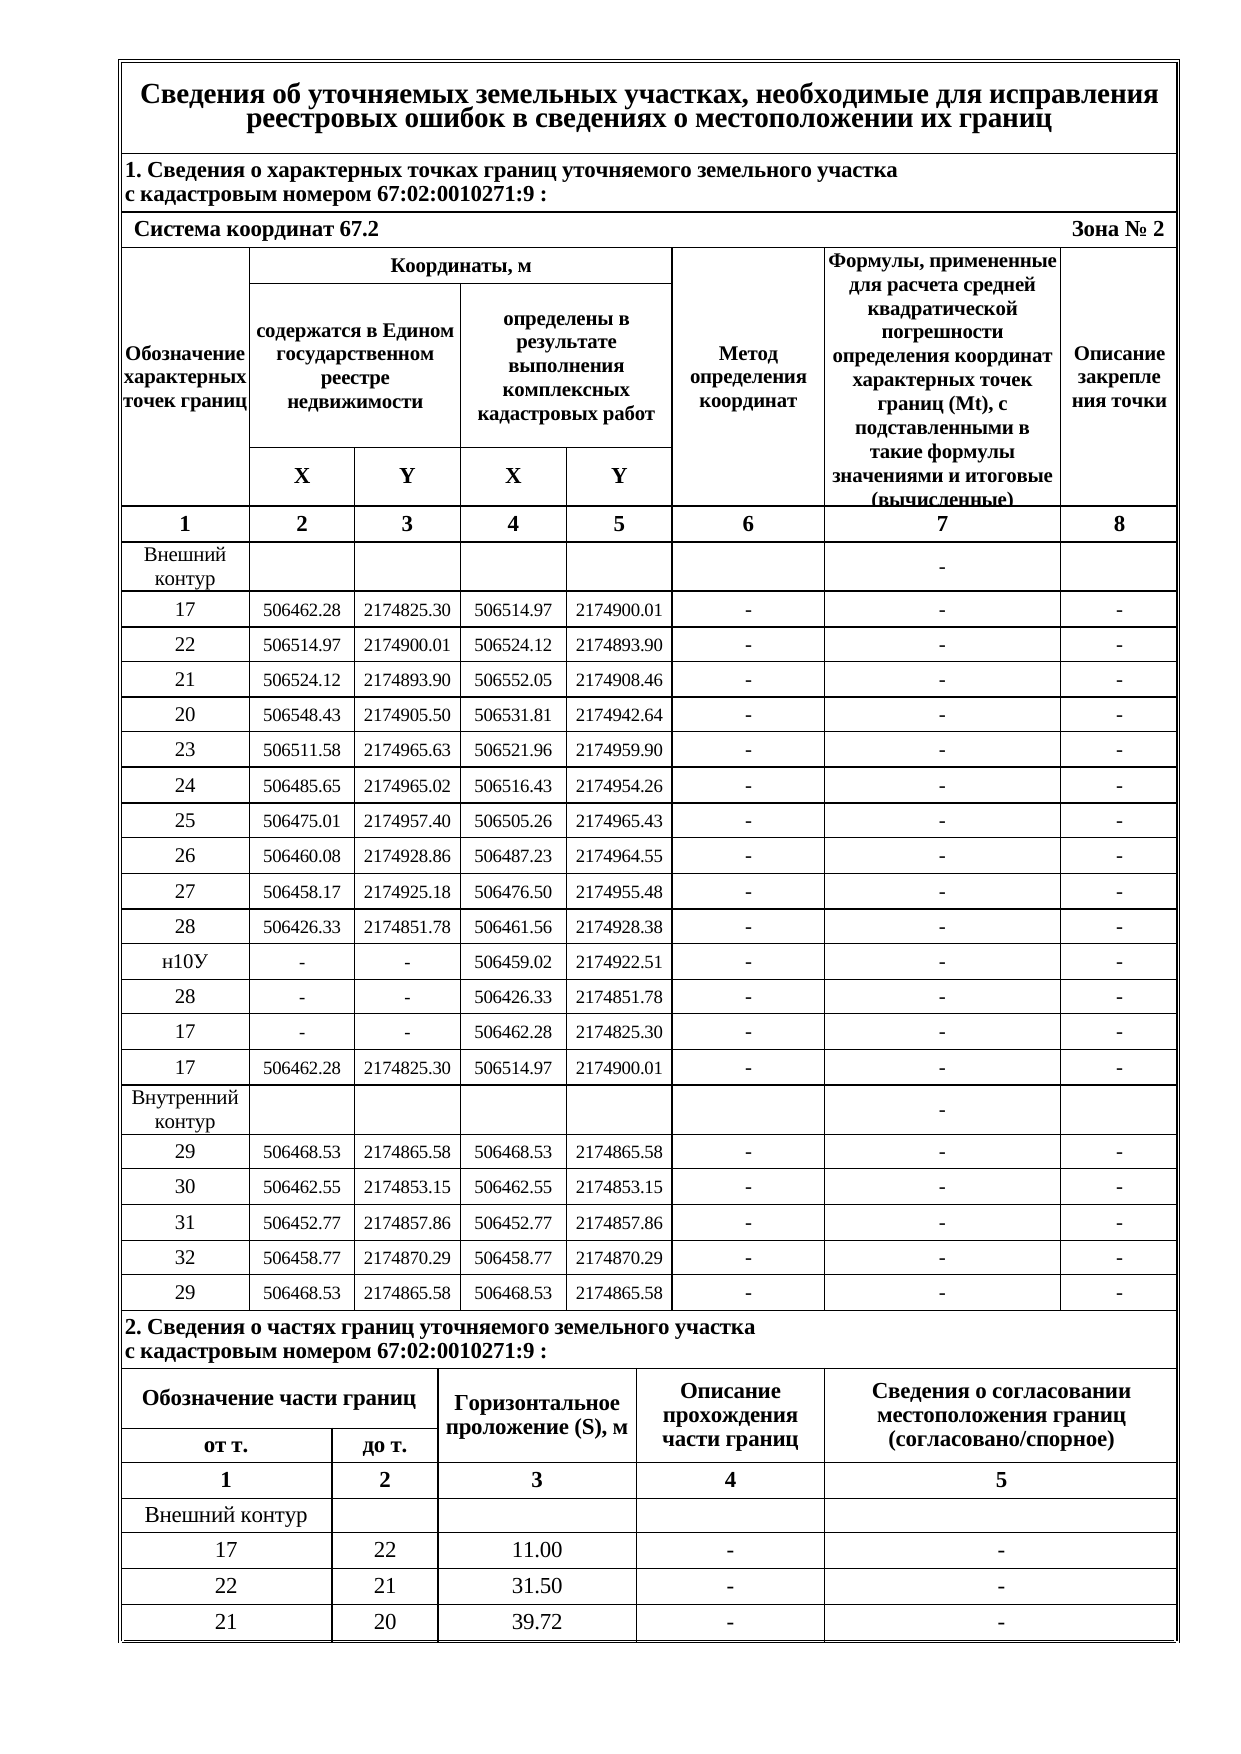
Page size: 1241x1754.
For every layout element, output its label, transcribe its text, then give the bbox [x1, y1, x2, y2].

table_cell - [825, 1569, 1176, 1604]
table_cell определены в результате выполнения комплексных кадастровых работ [461, 284, 671, 447]
table_cell - [355, 1014, 460, 1048]
table_cell - [673, 910, 824, 943]
table_cell 506458.77 [250, 1241, 354, 1274]
table_cell 506524.12 [461, 628, 566, 661]
table_cell - [825, 1275, 1060, 1310]
table_cell 2174928.86 [355, 838, 460, 872]
table_cell 2174925.18 [355, 874, 460, 908]
table_cell 39.72 [439, 1605, 636, 1639]
table_cell - [673, 1014, 824, 1048]
table_cell 506487.23 [461, 838, 566, 872]
table_cell 506514.97 [461, 1050, 566, 1084]
table_cell 5 [825, 1463, 1176, 1498]
table_cell 506548.43 [250, 698, 354, 731]
table_cell 22 [333, 1533, 437, 1568]
table_cell - [825, 944, 1060, 978]
table_cell Горизонтальное проложение (S), м [439, 1369, 636, 1462]
table_cell - [673, 838, 824, 872]
table_cell - [637, 1533, 824, 1568]
table_cell 2174908.46 [567, 662, 671, 696]
table_cell 2174928.38 [567, 910, 671, 943]
table_cell - [673, 1050, 824, 1084]
table_cell 17 [122, 1014, 249, 1048]
table_cell 2174853.15 [355, 1169, 460, 1204]
table_cell 6 [673, 507, 824, 541]
table_cell - [250, 1014, 354, 1048]
table_cell 1 [122, 507, 249, 541]
table_cell 2174893.90 [355, 662, 460, 696]
table_cell Метод определения координат [673, 248, 824, 505]
table_cell 21 [333, 1569, 437, 1604]
table_cell 506452.77 [250, 1205, 354, 1239]
table_cell 2174825.30 [355, 1050, 460, 1084]
table_cell Сведения об уточняемых земельных участках, необходимые для исправления реестровых ошибок в сведениях о местоположении их границ [122, 63, 1176, 153]
table_cell 506505.26 [461, 804, 566, 837]
table_cell 2174865.58 [355, 1135, 460, 1168]
table_cell 2. Сведения о частях границ уточняемого земельного участка с кадастровым номером 67:02:0010271:9 : [122, 1311, 1176, 1368]
table_cell 2 [250, 507, 354, 541]
table_cell Внешний контур [122, 1499, 331, 1532]
table_cell - [673, 1241, 824, 1274]
table_cell Обозначение части границ [122, 1369, 437, 1428]
table_cell - [825, 1533, 1176, 1568]
table_cell 24 [122, 768, 249, 802]
table_cell 2174857.86 [567, 1205, 671, 1239]
table_cell - [673, 732, 824, 766]
table_cell 2174851.78 [567, 980, 671, 1013]
table_cell [567, 543, 671, 590]
table_cell 506460.08 [250, 838, 354, 872]
table_cell - [673, 768, 824, 802]
table_cell 31 [122, 1205, 249, 1239]
table_cell - [673, 628, 824, 661]
table_cell 3 [355, 507, 460, 541]
table_cell - [1061, 804, 1176, 837]
table_cell 5 [567, 507, 671, 541]
table_cell - [355, 980, 460, 1013]
table_cell Система координат 67.2 [132, 213, 814, 247]
table_cell - [825, 1241, 1060, 1274]
table_cell - [825, 1169, 1060, 1204]
table_cell 506426.33 [461, 980, 566, 1013]
table_cell 2174900.01 [355, 628, 460, 661]
table_cell - [1061, 944, 1176, 978]
table_cell - [825, 838, 1060, 872]
table_cell 2174825.30 [355, 592, 460, 626]
table_cell Координаты, м [250, 248, 671, 283]
table_cell 506514.97 [461, 592, 566, 626]
table_cell 506452.77 [461, 1205, 566, 1239]
table_cell 2174964.55 [567, 838, 671, 872]
table_cell - [1061, 1014, 1176, 1048]
table_cell 506459.02 [461, 944, 566, 978]
table_cell - [250, 980, 354, 1013]
table_cell 3 [439, 1463, 636, 1498]
table_cell 506516.43 [461, 768, 566, 802]
table_cell - [673, 944, 824, 978]
table_cell [814, 213, 824, 247]
table_cell - [825, 543, 1060, 590]
table_cell 1 [122, 1463, 331, 1498]
table_cell 506468.53 [461, 1135, 566, 1168]
table_cell 506462.28 [250, 592, 354, 626]
table_cell 506426.33 [250, 910, 354, 943]
table_cell - [673, 662, 824, 696]
table_cell 2174905.50 [355, 698, 460, 731]
table_cell до т. [333, 1429, 437, 1462]
table_cell [355, 543, 460, 590]
table_cell 2174825.30 [567, 1014, 671, 1048]
table_cell Внутренний контур [122, 1086, 249, 1134]
table_cell - [1061, 662, 1176, 696]
table_cell - [673, 874, 824, 908]
table_cell 506468.53 [461, 1275, 566, 1310]
table_cell - [825, 1050, 1060, 1084]
table_cell - [825, 874, 1060, 908]
table_cell [1061, 543, 1176, 590]
table_cell Y [355, 448, 460, 505]
table_cell 17 [122, 592, 249, 626]
table_cell - [1061, 698, 1176, 731]
table_cell Обозначение характерных точек границ [122, 248, 249, 505]
table_cell 27 [122, 874, 249, 908]
table_cell 2174870.29 [355, 1241, 460, 1274]
table_cell - [825, 698, 1060, 731]
table_cell 17 [122, 1533, 331, 1568]
table_cell - [825, 732, 1060, 766]
table_cell 506458.77 [461, 1241, 566, 1274]
table_cell - [673, 698, 824, 731]
table_cell - [825, 1135, 1060, 1168]
table_cell 26 [122, 838, 249, 872]
table_cell - [355, 944, 460, 978]
table_cell [120, 1640, 1178, 1687]
table_cell - [1061, 980, 1176, 1013]
table_cell 2174965.02 [355, 768, 460, 802]
table_cell - [825, 980, 1060, 1013]
table_cell - [1061, 732, 1176, 766]
table_cell 11.00 [439, 1533, 636, 1568]
table_cell от т. [122, 1429, 331, 1462]
table_cell [333, 1499, 437, 1532]
table_cell 20 [122, 698, 249, 731]
table_cell - [825, 1086, 1060, 1134]
table_cell - [825, 910, 1060, 943]
table_cell 2174900.01 [567, 592, 671, 626]
table_cell - [825, 662, 1060, 696]
table_cell - [673, 804, 824, 837]
table_cell Описание закрепле ния точки [1061, 248, 1176, 505]
table_cell 25 [122, 804, 249, 837]
table_cell 506531.81 [461, 698, 566, 731]
table_cell 2 [333, 1463, 437, 1498]
table_cell [825, 1499, 1176, 1532]
table_cell 506468.53 [250, 1275, 354, 1310]
table_cell 506476.50 [461, 874, 566, 908]
table_cell 506462.55 [461, 1169, 566, 1204]
table_cell Формулы, примененные для расчета средней квадратической погрешности определения координат характерных точек границ (Mt), с подставленными в такие формулы значениями и итоговые (вычисленные) значения Mt, м [825, 248, 1060, 505]
table_cell [1166, 213, 1176, 247]
table_cell - [825, 1205, 1060, 1239]
table_cell 2174957.40 [355, 804, 460, 837]
table_cell [250, 543, 354, 590]
table_cell 506521.96 [461, 732, 566, 766]
table_cell 7 [825, 507, 1060, 541]
table_cell - [825, 1014, 1060, 1048]
table_cell [637, 1499, 824, 1532]
table_cell - [673, 592, 824, 626]
table_cell - [1061, 1275, 1176, 1310]
table_cell 28 [122, 980, 249, 1013]
table_cell 4 [637, 1463, 824, 1498]
table_cell Описание прохождения части границ [637, 1369, 824, 1462]
table_cell [461, 543, 566, 590]
table_cell [461, 1086, 566, 1134]
table_cell - [637, 1605, 824, 1639]
table_cell - [825, 804, 1060, 837]
table_cell - [1061, 592, 1176, 626]
table_cell 17 [122, 1050, 249, 1084]
table_cell 23 [122, 732, 249, 766]
table_cell 2174865.58 [355, 1275, 460, 1310]
table_cell - [250, 944, 354, 978]
table_cell 506461.56 [461, 910, 566, 943]
table_cell 22 [122, 1569, 331, 1604]
table_cell - [673, 1135, 824, 1168]
table_cell 506511.58 [250, 732, 354, 766]
table_cell - [825, 592, 1060, 626]
table_cell - [673, 1169, 824, 1204]
table_cell 506462.55 [250, 1169, 354, 1204]
table_cell - [673, 980, 824, 1013]
table_cell 506524.12 [250, 662, 354, 696]
table_cell Y [567, 448, 671, 505]
table_cell н10У [122, 944, 249, 978]
table_cell 2174853.15 [567, 1169, 671, 1204]
table_cell [250, 1086, 354, 1134]
table_cell 506462.28 [250, 1050, 354, 1084]
table_cell Зона № 2 [824, 213, 1166, 247]
table_cell 506468.53 [250, 1135, 354, 1168]
table_cell [1061, 1086, 1176, 1134]
table_cell - [1061, 1241, 1176, 1274]
table_cell [122, 213, 132, 247]
table_cell - [1061, 1205, 1176, 1239]
table_cell - [1061, 874, 1176, 908]
table_cell 4 [461, 507, 566, 541]
table_cell [439, 1499, 636, 1532]
table_cell Внешний контур [122, 543, 249, 590]
table_cell - [673, 1205, 824, 1239]
table_cell 2174865.58 [567, 1135, 671, 1168]
table_cell - [1061, 838, 1176, 872]
table_cell 2174900.01 [567, 1050, 671, 1084]
table_cell 21 [122, 662, 249, 696]
table_cell 506462.28 [461, 1014, 566, 1048]
table_cell - [1061, 1135, 1176, 1168]
table_cell 2174955.48 [567, 874, 671, 908]
table_cell - [1061, 910, 1176, 943]
table_cell 2174893.90 [567, 628, 671, 661]
table_cell [673, 543, 824, 590]
table_cell содержатся в Едином государственном реестре недвижимости [250, 284, 460, 447]
table_cell 31.50 [439, 1569, 636, 1604]
table_cell 2174965.63 [355, 732, 460, 766]
table_cell - [1061, 1050, 1176, 1084]
table_cell 2174851.78 [355, 910, 460, 943]
table_cell X [461, 448, 566, 505]
table_cell - [825, 628, 1060, 661]
table_cell 2174865.58 [567, 1275, 671, 1310]
table_cell 2174870.29 [567, 1241, 671, 1274]
table_cell 2174922.51 [567, 944, 671, 978]
table_cell 8 [1061, 507, 1176, 541]
table_cell - [825, 1605, 1176, 1639]
table_cell [355, 1086, 460, 1134]
table_cell - [1061, 628, 1176, 661]
table_cell - [1061, 1169, 1176, 1204]
table_cell - [637, 1569, 824, 1604]
table_cell - [1061, 768, 1176, 802]
table_cell 506485.65 [250, 768, 354, 802]
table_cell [825, 1369, 1176, 1462]
table_cell 506475.01 [250, 804, 354, 837]
table_cell 28 [122, 910, 249, 943]
table_cell 30 [122, 1169, 249, 1204]
table_cell 20 [333, 1605, 437, 1639]
table_cell 22 [122, 628, 249, 661]
table_cell [673, 1086, 824, 1134]
table_cell - [673, 1275, 824, 1310]
table_cell 1. Сведения о характерных точках границ уточняемого земельного участка с кадастровым номером 67:02:0010271:9 : [122, 154, 1176, 211]
table_cell [567, 1086, 671, 1134]
table_cell - [825, 768, 1060, 802]
table_cell 29 [122, 1135, 249, 1168]
table_cell 506514.97 [250, 628, 354, 661]
table_cell 2174942.64 [567, 698, 671, 731]
table_cell 506552.05 [461, 662, 566, 696]
table_cell X [250, 448, 354, 505]
table_cell 32 [122, 1241, 249, 1274]
table_cell 2174857.86 [355, 1205, 460, 1239]
table_cell 506458.17 [250, 874, 354, 908]
table_cell 29 [122, 1275, 249, 1310]
table_cell 2174954.26 [567, 768, 671, 802]
table_cell 2174959.90 [567, 732, 671, 766]
table_cell 21 [122, 1605, 331, 1639]
table_cell 2174965.43 [567, 804, 671, 837]
